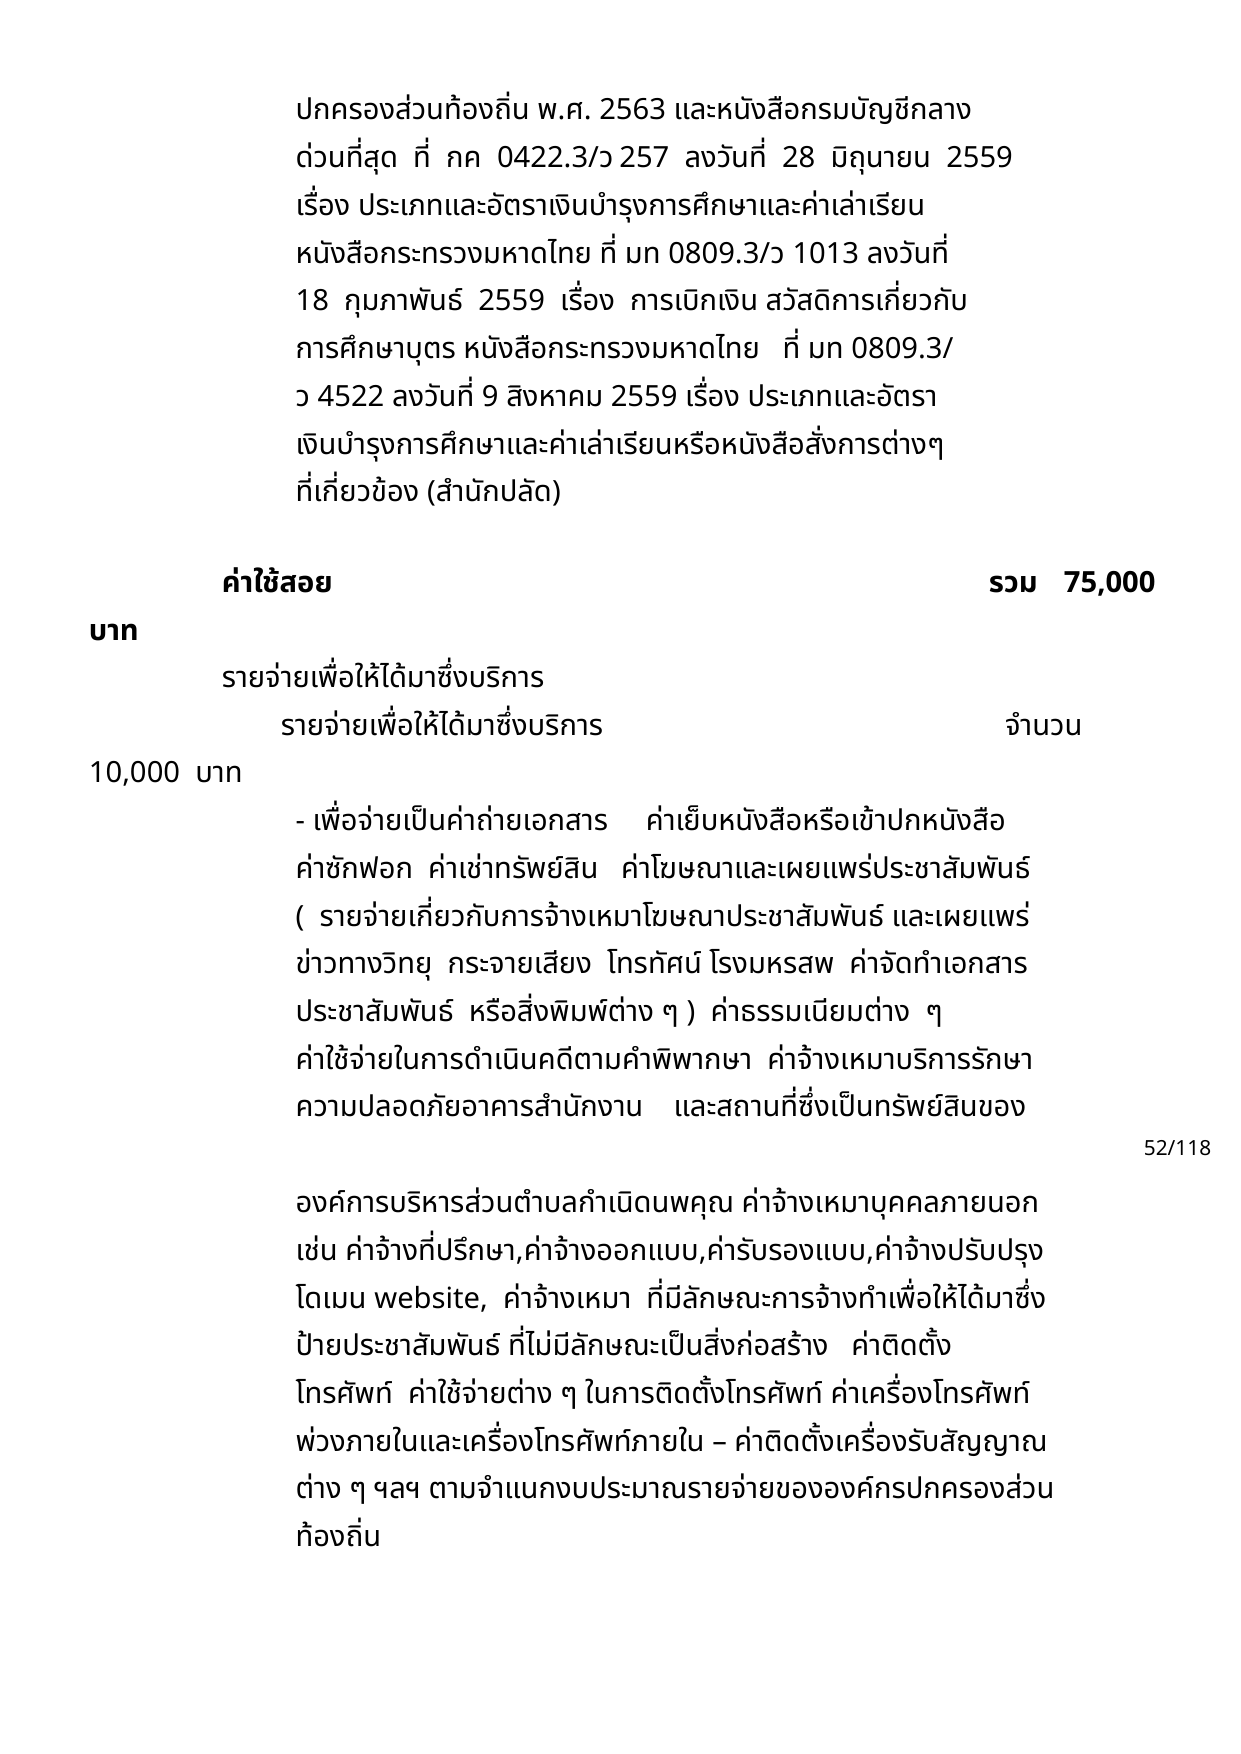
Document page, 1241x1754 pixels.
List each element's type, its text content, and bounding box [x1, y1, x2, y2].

text ข่าวทางวิทยุ กระจายเสียง โทรทัศน์ โรงมหรสพ ค่าจัดทำเอกสาร [89, 943, 1211, 987]
text ที่เกี่ยวข้อง (สำนักปลัด) [89, 471, 1211, 515]
text - เพื่อจ่ายเป็นค่าถ่ายเอกสาร ค่าเย็บหนังสือหรือเข้าปกหนังสือ [89, 799, 1211, 844]
text ค่าซักฟอก ค่าเช่าทรัพย์สิน ค่าโฆษณาและเผยแพร่ประชาสัมพันธ์ [89, 847, 1211, 891]
text รายจ่ายเพื่อให้ได้มาซึ่งบริการ [89, 657, 1211, 701]
text ว 4522 ลงวันที่ 9 สิงหาคม 2559 เรื่อง ประเภทและอัตรา [89, 375, 1211, 419]
text 18 กุมภาพันธ์ 2559 เรื่อง การเบิกเงิน สวัสดิการเกี่ยวกับ [89, 280, 1211, 324]
text การศึกษาบุตร หนังสือกระทรวงมหาดไทย ที่ มท 0809.3/ [89, 327, 1211, 372]
text ด่วนที่สุด ที่ กค 0422.3/ว257 ลงวันที่ 28 มิถุนายน 2559 [89, 136, 1211, 181]
text โดเมน website, ค่าจ้างเหมา ที่มีลักษณะการจ้างทำเพื่อให้ได้มาซึ่ง [89, 1277, 1211, 1321]
text เช่น ค่าจ้างที่ปรึกษา,ค่าจ้างออกแบบ,ค่ารับรองแบบ,ค่าจ้างปรับปรุง [89, 1229, 1211, 1273]
text ( รายจ่ายเกี่ยวกับการจ้างเหมาโฆษณาประชาสัมพันธ์ และเผยแพร่ [89, 895, 1211, 939]
text เรื่อง ประเภทและอัตราเงินบำรุงการศึกษาและค่าเล่าเรียน [89, 184, 1211, 228]
text ความปลอดภัยอาคารสำนักงาน และสถานที่ซึ่งเป็นทรัพย์สินของ [89, 1086, 1211, 1130]
text พ่วงภายในและเครื่องโทรศัพท์ภายใน – ค่าติดตั้งเครื่องรับสัญญาณ [89, 1420, 1211, 1464]
text ท้องถิ่น [89, 1515, 1211, 1559]
text ค่าใช้จ่ายในการดำเนินคดีตามคำพิพากษา ค่าจ้างเหมาบริการรักษา [89, 1038, 1211, 1082]
text โทรศัพท์ ค่าใช้จ่ายต่าง ๆ ในการติดตั้งโทรศัพท์ ค่าเครื่องโทรศัพท์ [89, 1372, 1211, 1416]
text ปกครองส่วนท้องถิ่น พ.ศ. 2563 และหนังสือกรมบัญชีกลาง [89, 89, 1211, 133]
text ต่าง ๆ ฯลฯ ตามจำแนกงบประมาณรายจ่ายขององค์กรปกครองส่วน [89, 1468, 1211, 1512]
text หนังสือกระทรวงมหาดไทย ที่ มท 0809.3/ว 1013 ลงวันที่ [89, 232, 1211, 276]
text ป้ายประชาสัมพันธ์ ที่ไม่มีลักษณะเป็นสิ่งก่อสร้าง ค่าติดตั้ง [89, 1325, 1211, 1369]
text องค์การบริหารส่วนตำบลกำเนิดนพคุณ ค่าจ้างเหมาบุคคลภายนอก [89, 1182, 1211, 1226]
text ประชาสัมพันธ์ หรือสิ่งพิมพ์ต่าง ๆ ) ค่าธรรมเนียมต่าง ๆ [89, 990, 1211, 1034]
text เงินบำรุงการศึกษาและค่าเล่าเรียนหรือหนังสือสั่งการต่างๆ [89, 423, 1211, 467]
text ค่าใช้สอย รวม 75,000 บาท [89, 561, 1211, 653]
text รายจ่ายเพื่อให้ได้มาซึ่งบริการ จำนวน 10,000 บาท [89, 704, 1211, 796]
text 52/118 [89, 1133, 1211, 1162]
